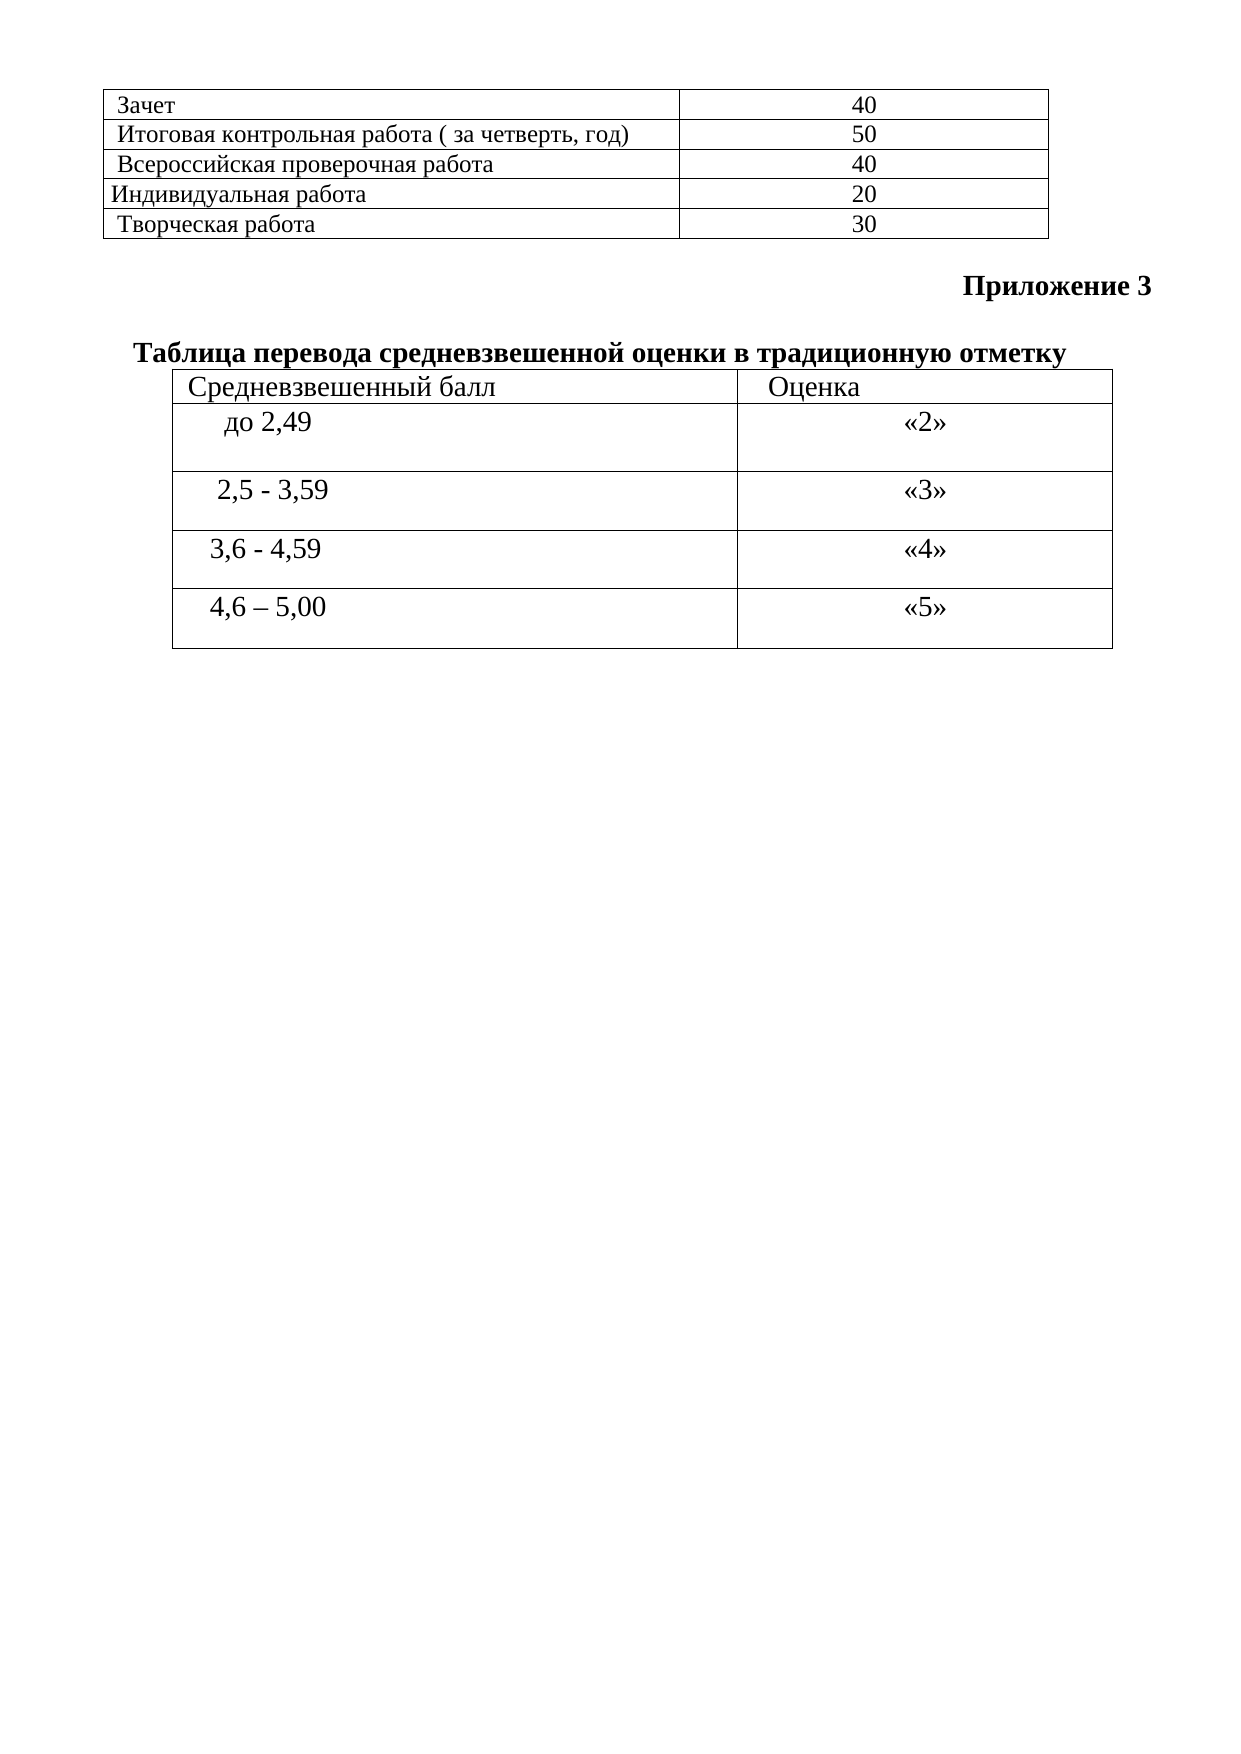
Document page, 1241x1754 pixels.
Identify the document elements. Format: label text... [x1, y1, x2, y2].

table_header Средневзвешенный балл [173, 370, 737, 403]
table_cell «3» [738, 472, 1112, 530]
table_cell Творческая работа [104, 209, 679, 238]
table_cell «2» [738, 404, 1112, 471]
table_cell Индивидуальная работа [104, 179, 679, 208]
table_cell «4» [738, 531, 1112, 588]
table_header Оценка [738, 370, 1112, 403]
table_cell 40 [680, 150, 1048, 178]
table_cell 40 [680, 90, 1048, 118]
table_cell 50 [680, 120, 1048, 148]
table_cell Итоговая контрольная работа ( за четверть, год) [104, 120, 679, 148]
table_cell 4,6 – 5,00 [173, 589, 737, 648]
table_cell Всероссийская проверочная работа [104, 150, 679, 178]
table_cell Зачет [104, 90, 679, 118]
table_cell 30 [680, 209, 1048, 238]
table_cell до 2,49 [173, 404, 737, 471]
table_cell «5» [738, 589, 1112, 648]
text Таблица перевода средневзвешенной оценки в традиционную отметку [133, 335, 1152, 368]
table_cell 2,5 - 3,59 [173, 472, 737, 530]
table_cell 20 [680, 179, 1048, 208]
text Приложение 3 [143, 268, 1152, 301]
table_cell 3,6 - 4,59 [173, 531, 737, 588]
